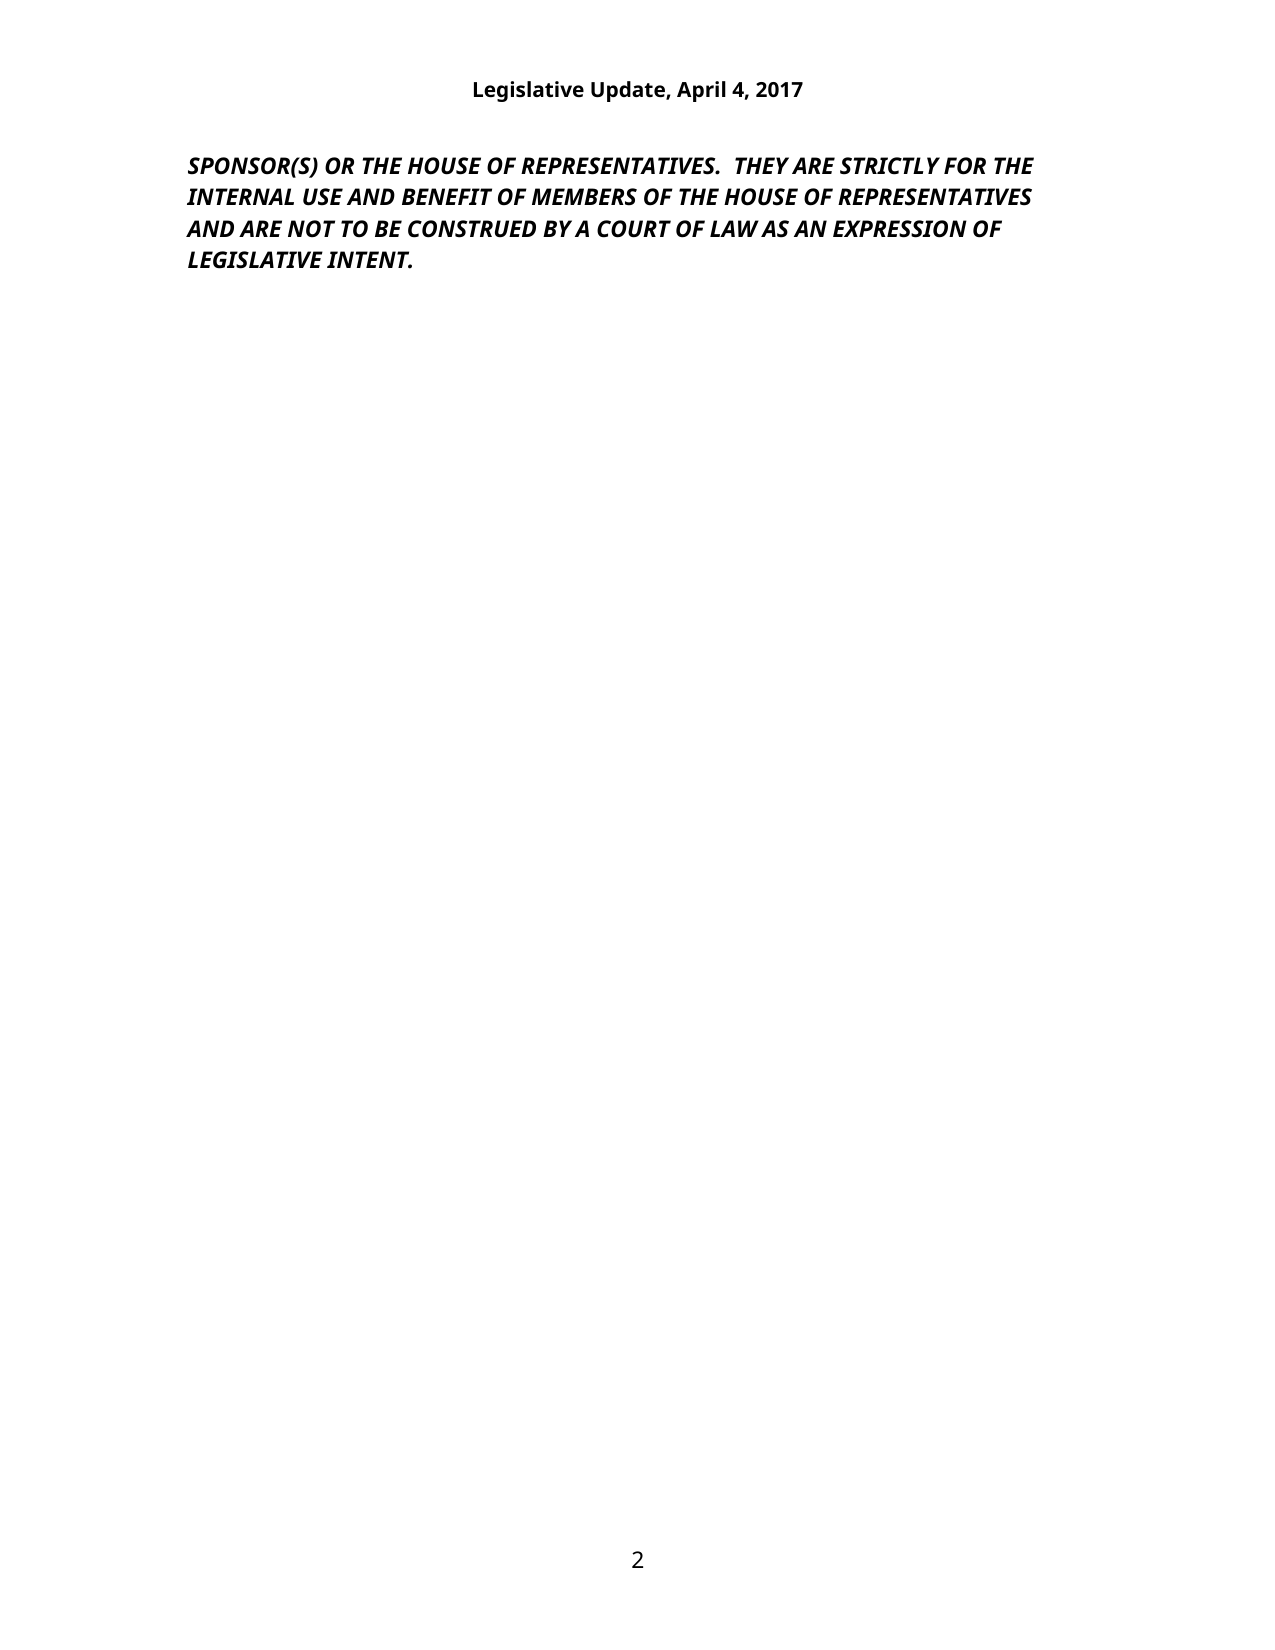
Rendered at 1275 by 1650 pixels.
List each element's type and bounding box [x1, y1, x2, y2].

text [187, 150, 1087, 275]
